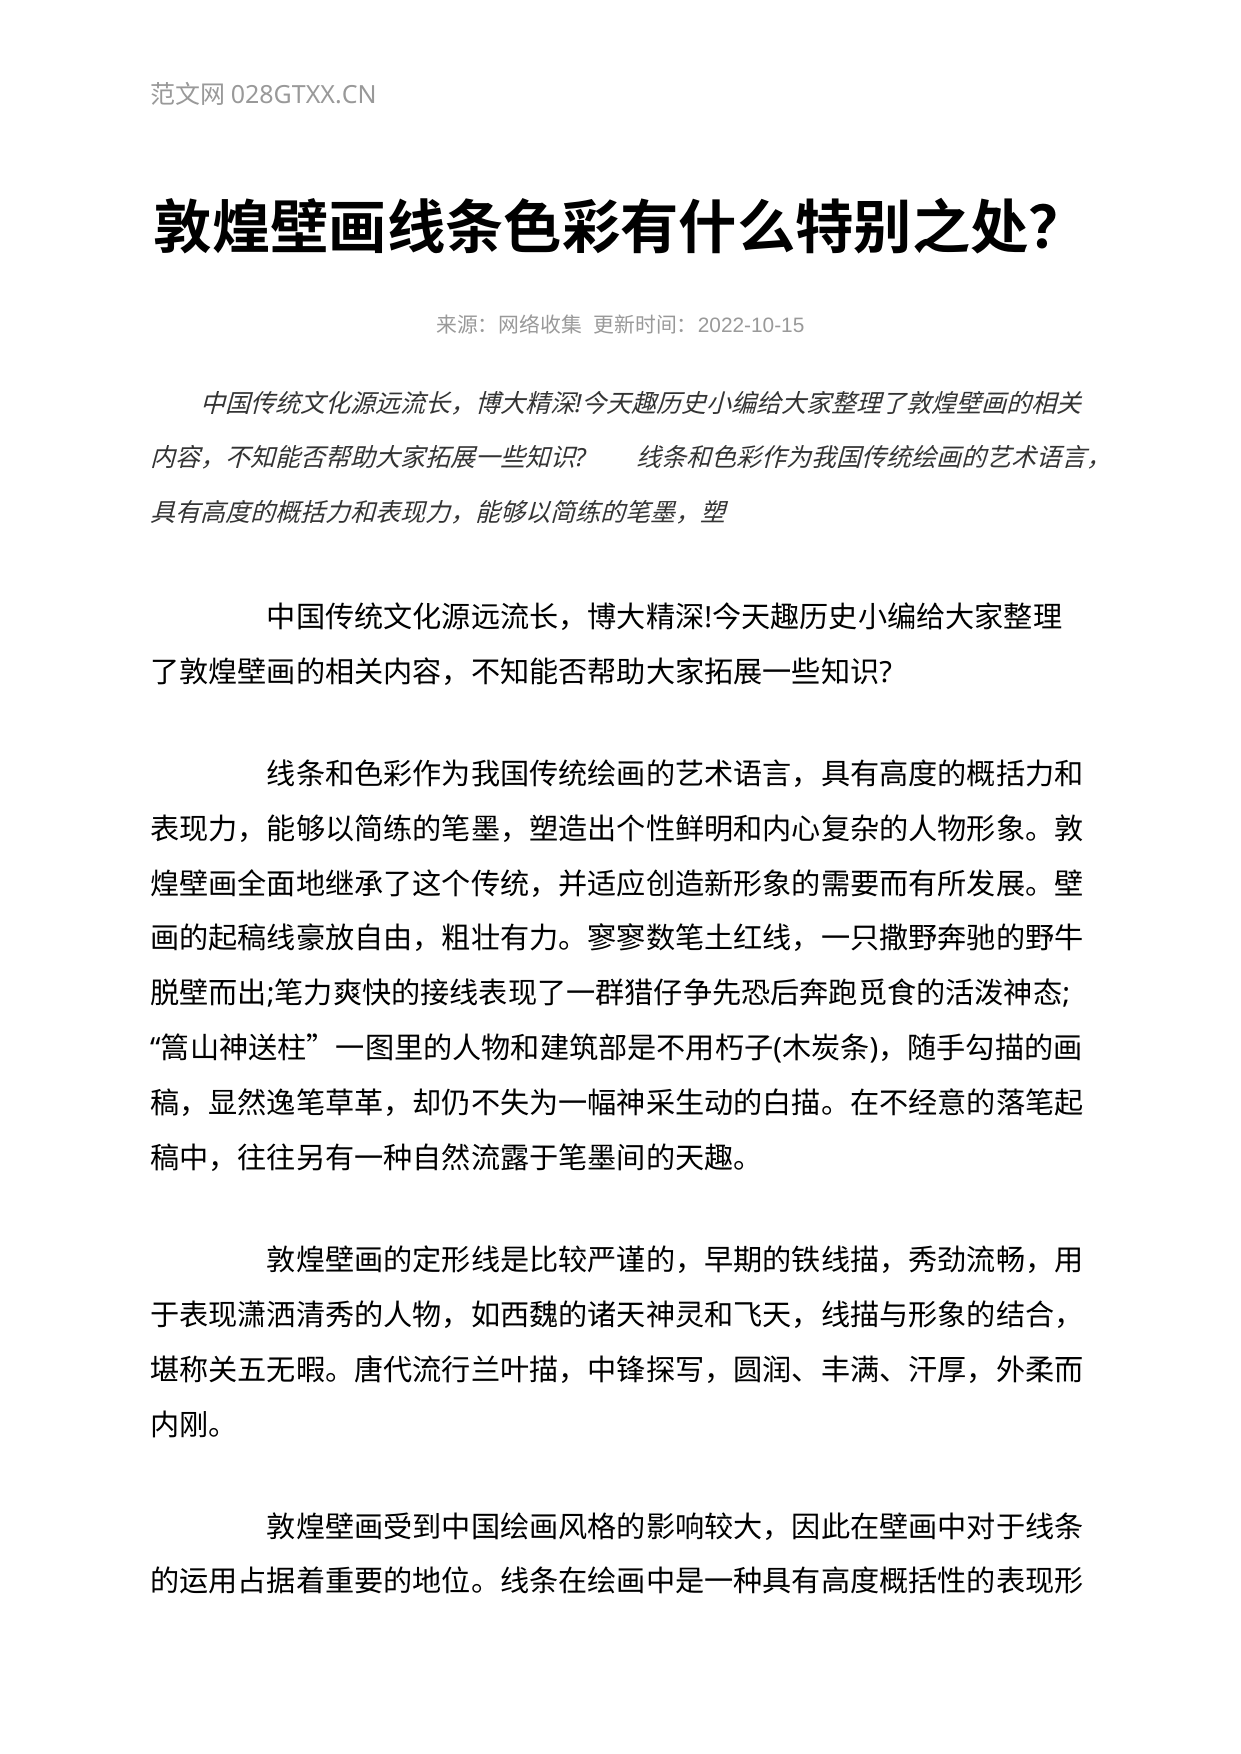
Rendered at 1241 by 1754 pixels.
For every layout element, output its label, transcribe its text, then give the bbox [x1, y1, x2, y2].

text 线条和色彩作为我国传统绘画的艺术语言，具有高度的概括力和表现力，能够以简练的笔墨，塑造出个性鲜明和内心复杂的人物形象。敦煌壁画全面地继承了这个传统，并适应创造新形象的需要而有所发展。壁画的起稿线豪放自由，粗壮有力。寥寥数笔土红线，一只撒野奔驰的野牛脱壁而出;笔力爽快的接线表现了一群猎仔争先恐后奔跑觅食的活泼神态;“篙山神送柱”一图里的人物和建筑部是不用朽子(木炭条)，随手勾描的画稿，显然逸笔草革，却仍不失为一幅神采生动的白描。在不经意的落笔起稿中，往往另有一种自然流露于笔墨间的天趣。 [150, 750, 1090, 1177]
text 中国传统文化源远流长，博大精深!今天趣历史小编给大家整理了敦煌壁画的相关内容，不知能否帮助大家拓展一些知识? 线条和色彩作为我国传统绘画的艺术语言，具有高度的概括力和表现力，能够以简练的笔墨，塑 [150, 383, 1090, 528]
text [150, 1503, 1090, 1600]
subtitle 敦煌壁画线条色彩有什么特别之处？ [150, 181, 1090, 266]
text 来源：网络收集 更新时间：2022-10-15 [150, 313, 1090, 337]
text 敦煌壁画的定形线是比较严谨的，早期的铁线描，秀劲流畅，用于表现潇洒清秀的人物，如西魏的诸天神灵和飞天，线描与形象的结合，堪称关五无暇。唐代流行兰叶描，中锋探写，圆润、丰满、汗厚，外柔而内刚。 [150, 1237, 1090, 1444]
text 中国传统文化源远流长，博大精深!今天趣历史小编给大家整理了敦煌壁画的相关内容，不知能否帮助大家拓展一些知识? [150, 593, 1090, 691]
